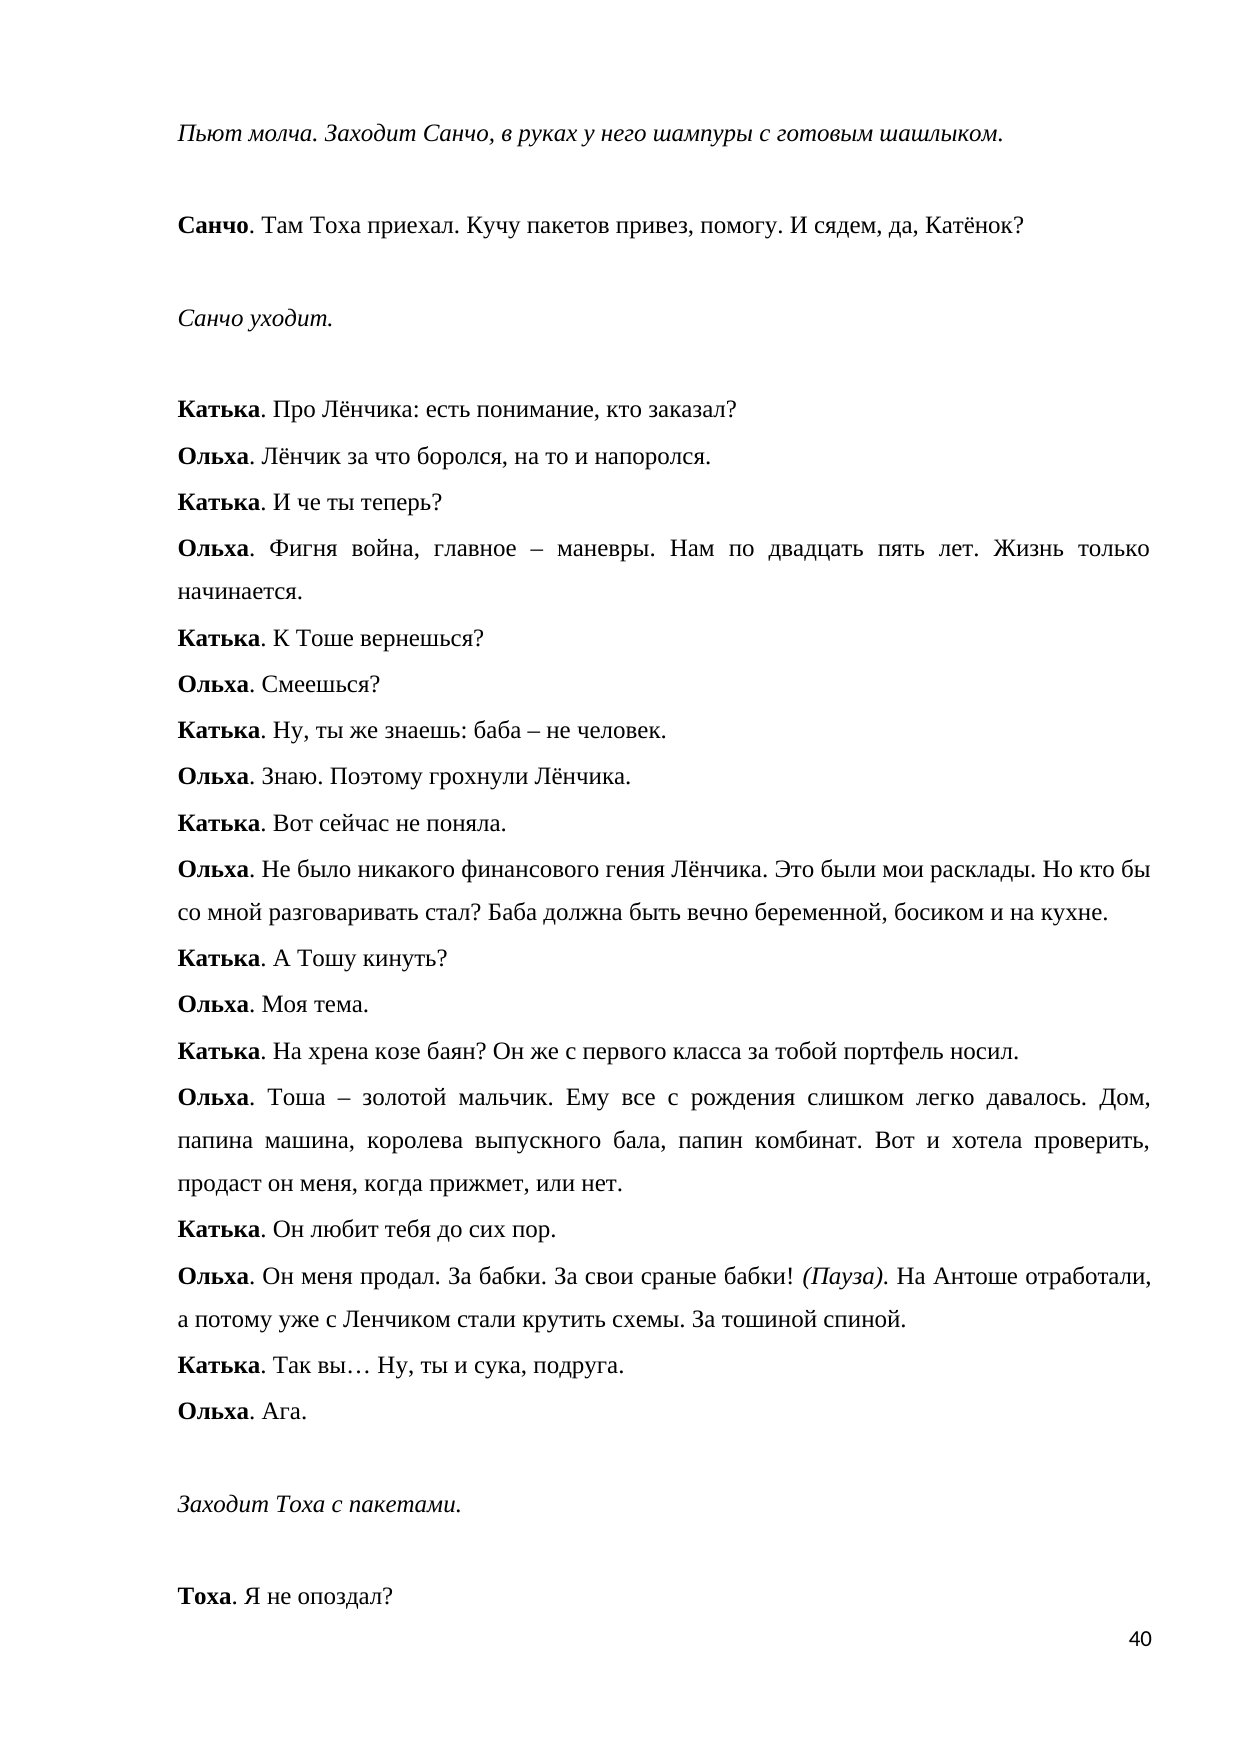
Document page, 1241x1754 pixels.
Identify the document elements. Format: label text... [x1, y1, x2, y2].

text Ольха. Ага. [177, 1396, 1152, 1425]
text Ольха. Фигня война, главное – маневры. Нам по двадцать пять лет. Жизнь только начинается. [177, 533, 1152, 605]
text Заходит Тоха с пакетами. [177, 1489, 1152, 1518]
text Ольха. Моя тема. [177, 989, 1152, 1018]
text Ольха. Не было никакого финансового гения Лёнчика. Это были мои расклады. Но кто бы со мной разговаривать стал? Баба должна быть вечно беременной, босиком и на кухне. [177, 854, 1152, 926]
text Ольха. Смеешься? [177, 669, 1152, 698]
text Катька. Так вы… Ну, ты и сука, подруга. [177, 1350, 1152, 1379]
text Катька. Он любит тебя до сих пор. [177, 1214, 1152, 1243]
text Катька. Вот сейчас не поняла. [177, 808, 1152, 836]
text Катька. Про Лёнчика: есть понимание, кто заказал? [177, 394, 1152, 423]
text Ольха. Тоша – золотой мальчик. Ему все с рождения слишком легко давалось. Дом, папина машина, королева выпускного бала, папин комбинат. Вот и хотела проверить, продаст он меня, когда прижмет, или нет. [177, 1082, 1152, 1197]
text Катька. И че ты теперь? [177, 487, 1152, 516]
text Катька. Ну, ты же знаешь: баба – не человек. [177, 715, 1152, 744]
text Санчо уходит. [177, 303, 1152, 332]
text Ольха. Знаю. Поэтому грохнули Лёнчика. [177, 761, 1152, 790]
text Катька. А Тошу кинуть? [177, 943, 1152, 972]
text Ольха. Лёнчик за что боролся, на то и напоролся. [177, 441, 1152, 469]
text Санчо. Там Тоха приехал. Кучу пакетов привез, помогу. И сядем, да, Катёнок? [177, 211, 1152, 239]
text Пьют молча. Заходит Санчо, в руках у него шампуры с готовым шашлыком. [177, 118, 1152, 147]
text Катька. На хрена козе баян? Он же с первого класса за тобой портфель носил. [177, 1036, 1152, 1064]
text Ольха. Он меня продал. За бабки. За свои сраные бабки! (Пауза). На Антоше отработали, а потому уже с Ленчиком стали крутить схемы. За тошиной спиной. [177, 1261, 1152, 1333]
text Катька. К Тоше вернешься? [177, 623, 1152, 651]
text Тоха. Я не опоздал? [177, 1581, 1152, 1610]
